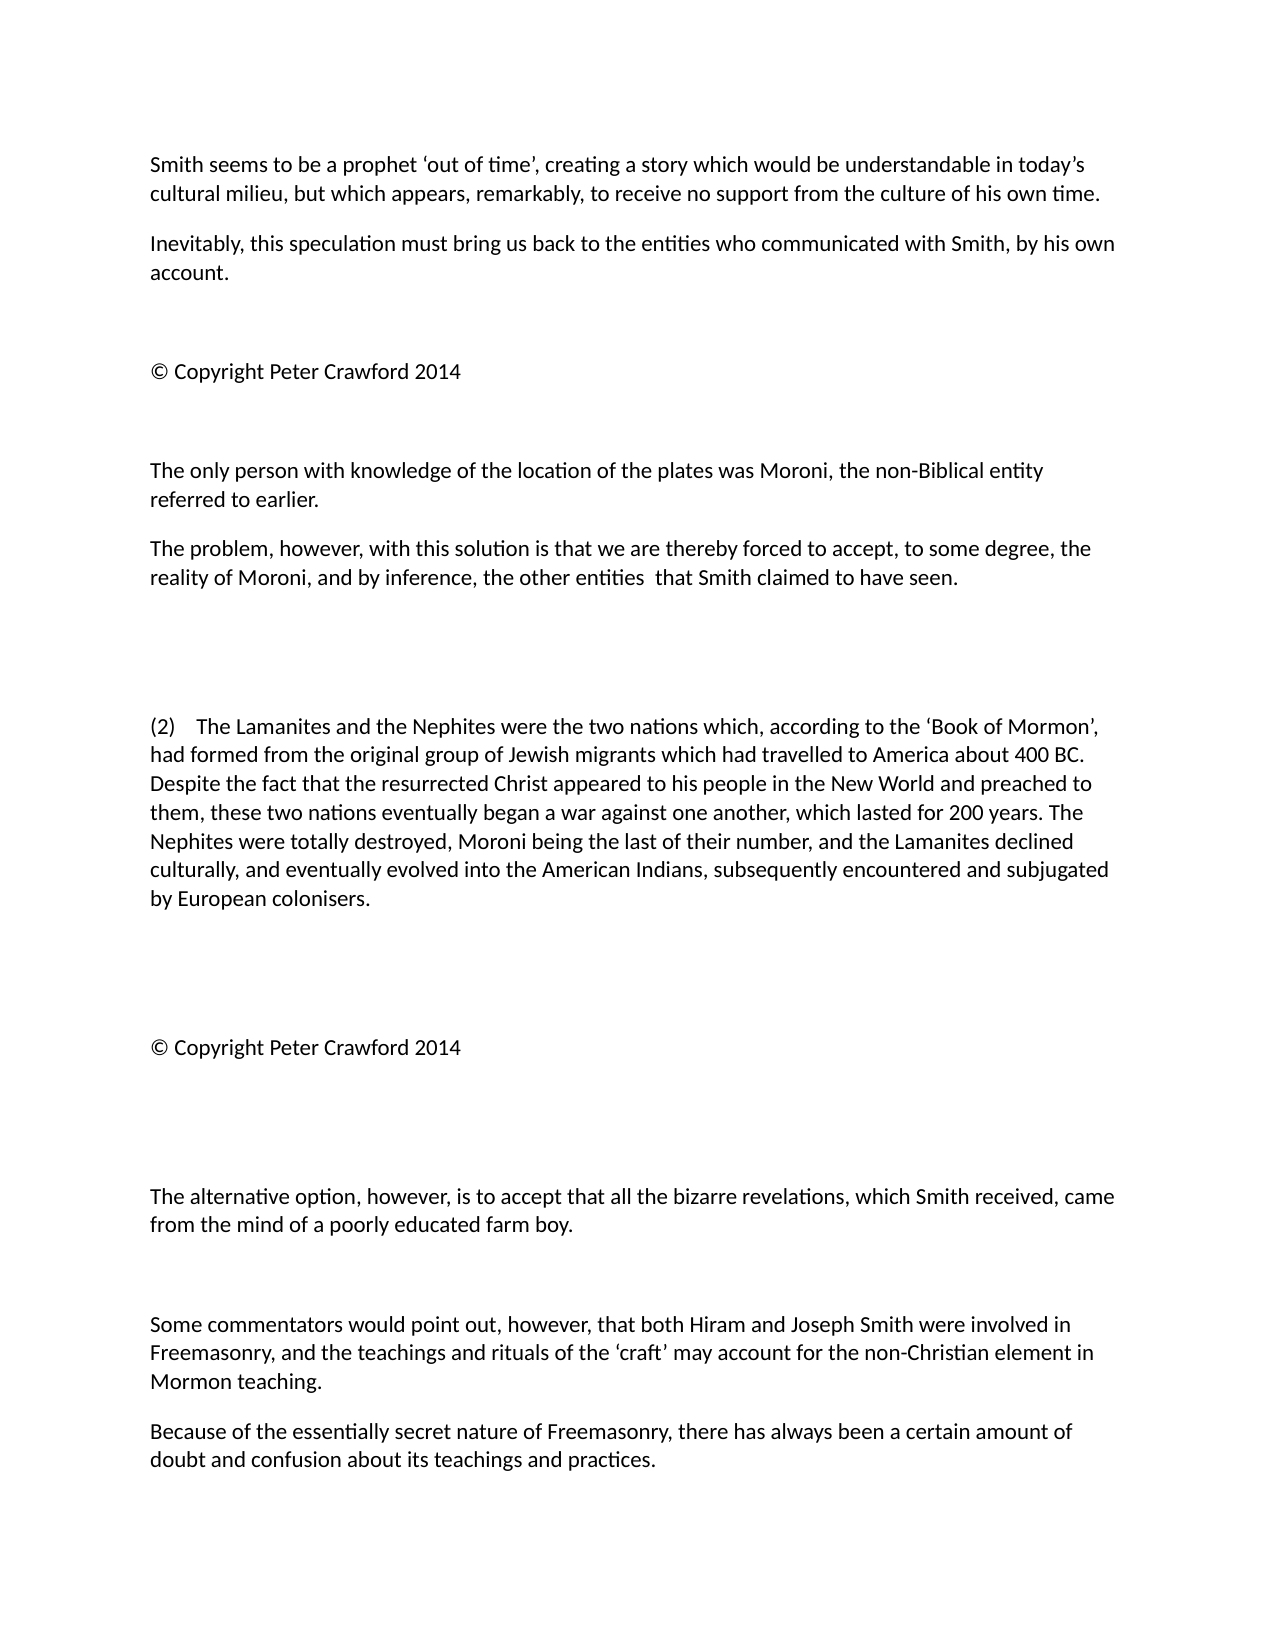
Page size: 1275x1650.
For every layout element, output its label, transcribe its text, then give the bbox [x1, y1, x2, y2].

text © Copyright Peter Crawford 2014 [150, 1032, 1125, 1061]
text The problem, however, with this solution is that we are thereby forced to accept, to some degree, the reality of Moroni, and by inference, the other entities that Smith claimed to have seen. [150, 534, 1125, 591]
text Some commentators would point out, however, that both Hiram and Joseph Smith were involved in Freemasonry, and the teachings and rituals of the ‘craft’ may account for the non-Christian element in Mormon teaching. [150, 1309, 1125, 1395]
text (2) The Lamanites and the Nephites were the two nations which, according to the ‘Book of Mormon’, had formed from the original group of Jewish migrants which had travelled to America about 400 BC. Despite the fact that the resurrected Christ appeared to his people in the New World and preached to them, these two nations eventually began a war against one another, which lasted for 200 years. The Nephites were totally destroyed, Moroni being the last of their number, and the Lamanites declined culturally, and eventually evolved into the American Indians, subsequently encountered and subjugated by European colonisers. [150, 711, 1125, 912]
text © Copyright Peter Crawford 2014 [150, 356, 1125, 385]
text The alternative option, however, is to accept that all the bizarre revelations, which Smith received, came from the mind of a poorly educated farm boy. [150, 1181, 1125, 1239]
text Smith seems to be a prophet ‘out of time’, creating a story which would be understandable in today’s cultural milieu, but which appears, remarkably, to receive no support from the culture of his own time. [150, 150, 1125, 207]
text Because of the essentially secret nature of Freemasonry, there has always been a certain amount of doubt and confusion about its teachings and practices. [150, 1416, 1125, 1474]
text Inevitably, this speculation must bring us back to the entities who communicated with Smith, by his own account. [150, 228, 1125, 286]
text The only person with knowledge of the location of the plates was Moroni, the non-Biblical entity referred to earlier. [150, 455, 1125, 513]
